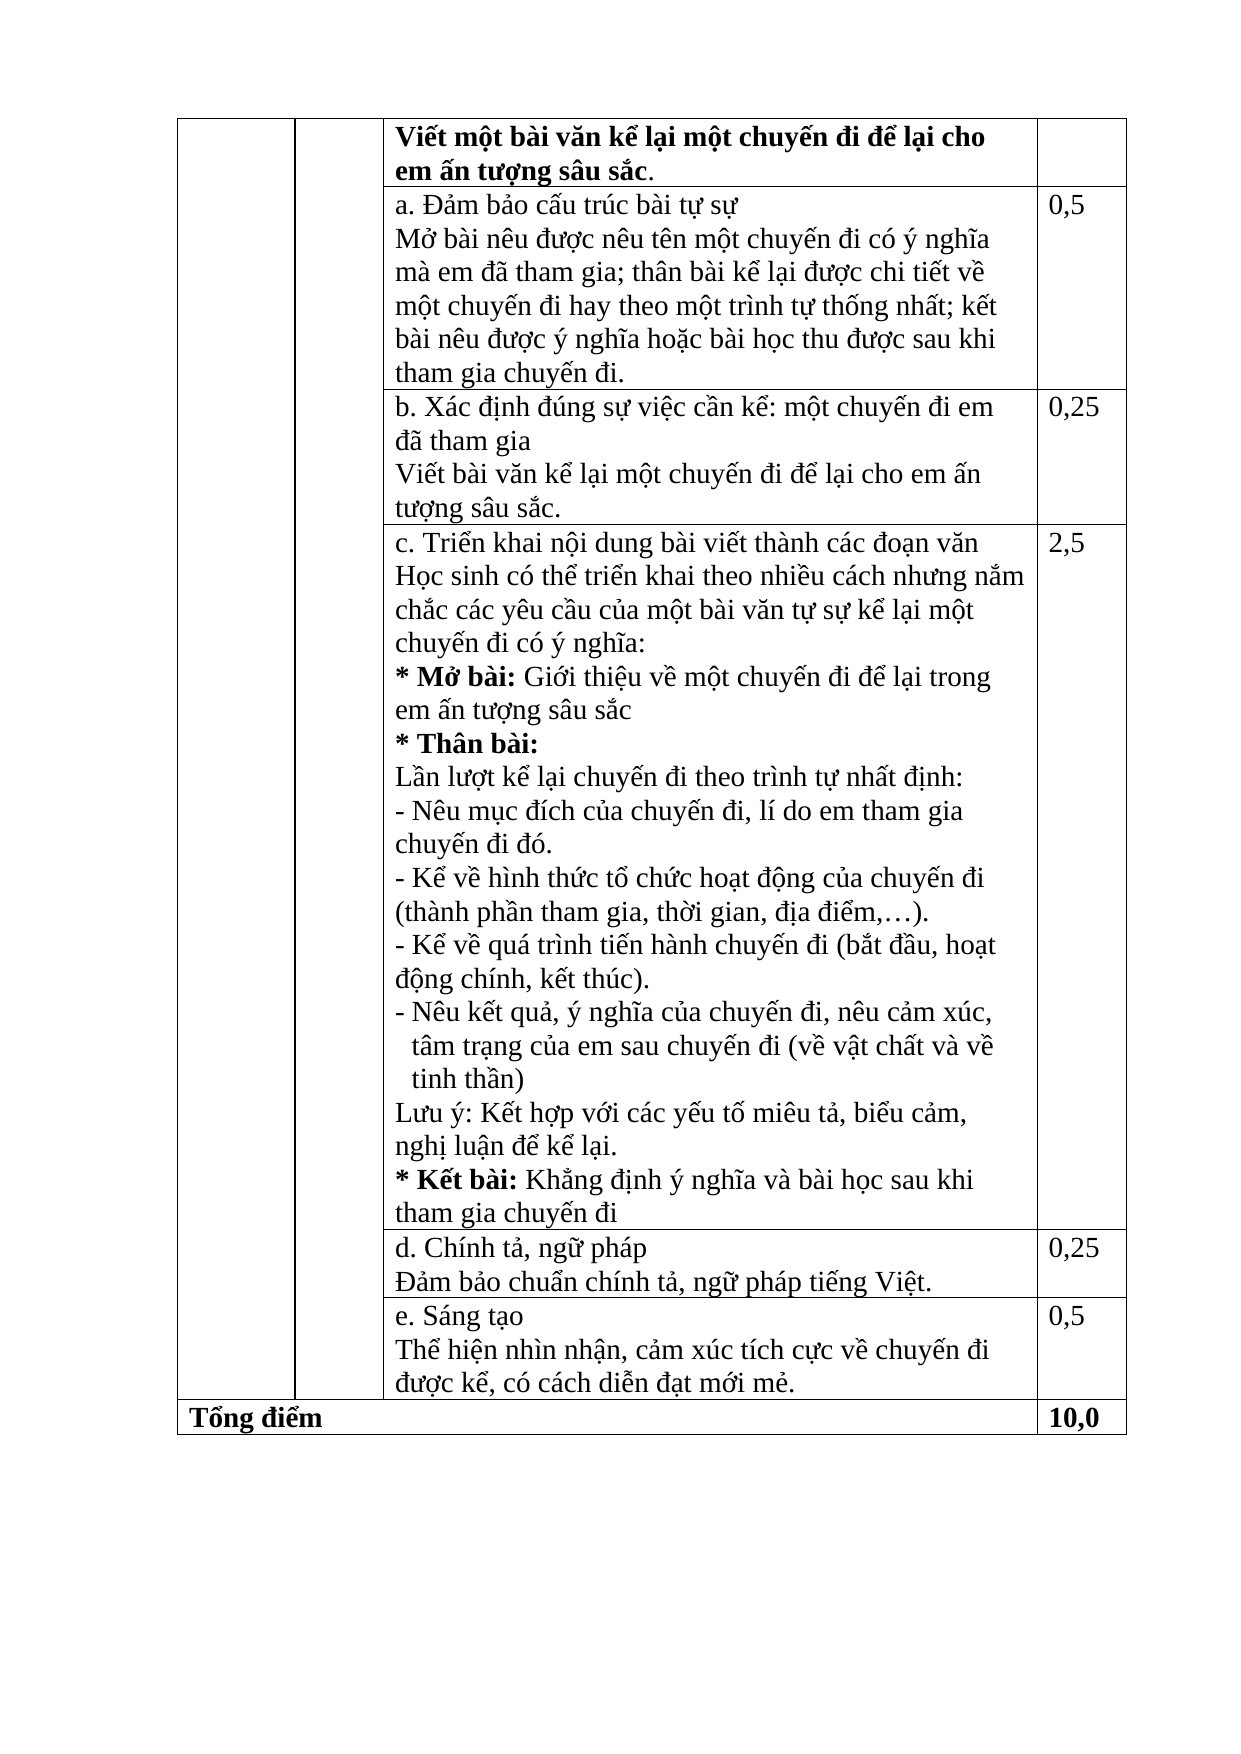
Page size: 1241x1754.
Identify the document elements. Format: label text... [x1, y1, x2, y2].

table_cell [178, 119, 294, 1399]
table_cell 10,0 [1038, 1400, 1126, 1433]
table_cell 0,5 [1038, 1298, 1126, 1399]
table_cell a. Đảm bảo cấu trúc bài tự sự Mở bài nêu được nêu tên một chuyến đi có ý nghĩa mà em đã tham gia; thân bài kể lại được chi tiết về một chuyến đi hay theo một trình tự thống nhất; kết bài nêu được ý nghĩa hoặc bài học thu được sau khi tham gia chuyến đi. [384, 187, 1037, 388]
table_cell Viết một bài văn kể lại một chuyến đi để lại cho em ấn tượng sâu sắc. [384, 119, 1037, 186]
table_cell Tổng điểm [178, 1400, 1037, 1433]
table_cell d. Chính tả, ngữ pháp Đảm bảo chuẩn chính tả, ngữ pháp tiếng Việt. [384, 1230, 1037, 1297]
table_cell 0,5 [1038, 187, 1126, 388]
table_cell [296, 119, 383, 1399]
table_cell 0,25 [1038, 390, 1126, 524]
table_cell c. Triển khai nội dung bài viết thành các đoạn văn Học sinh có thể triển khai theo nhiều cách nhưng nắm chắc các yêu cầu của một bài văn tự sự kể lại một chuyến đi có ý nghĩa: * Mở bài: Giới thiệu về một chuyến đi để lại trong em ấn tượng sâu sắc * Thân bài: Lần lượt kể lại chuyến đi theo trình tự nhất định: - Nêu mục đích của chuyến đi, lí do em tham gia chuyến đi đó. - Kể về hình thức tổ chức hoạt động của chuyến đi (thành phần tham gia, thời gian, địa điểm,…). - Kể về quá trình tiến hành chuyến đi (bắt đầu, hoạt động chính, kết thúc). Nêu kết quả, ý nghĩa của chuyến đi, nêu cảm xúc, tâm trạng của em sau chuyến đi (về vật chất và về tinh thần) Lưu ý: Kết hợp với các yếu tố miêu tả, biểu cảm, nghị luận để kể lại. * Kết bài: Khẳng định ý nghĩa và bài học sau khi tham gia chuyến đi [384, 525, 1037, 1229]
table_cell 0,25 [1038, 1230, 1126, 1297]
table_cell 2,5 [1038, 525, 1126, 1229]
table_cell b. Xác định đúng sự việc cần kể: một chuyến đi em đã tham gia Viết bài văn kể lại một chuyến đi để lại cho em ấn tượng sâu sắc. [384, 390, 1037, 524]
table_cell [1038, 119, 1126, 186]
table_cell e. Sáng tạo Thể hiện nhìn nhận, cảm xúc tích cực về chuyến đi được kể, có cách diễn đạt mới mẻ. [384, 1298, 1037, 1399]
